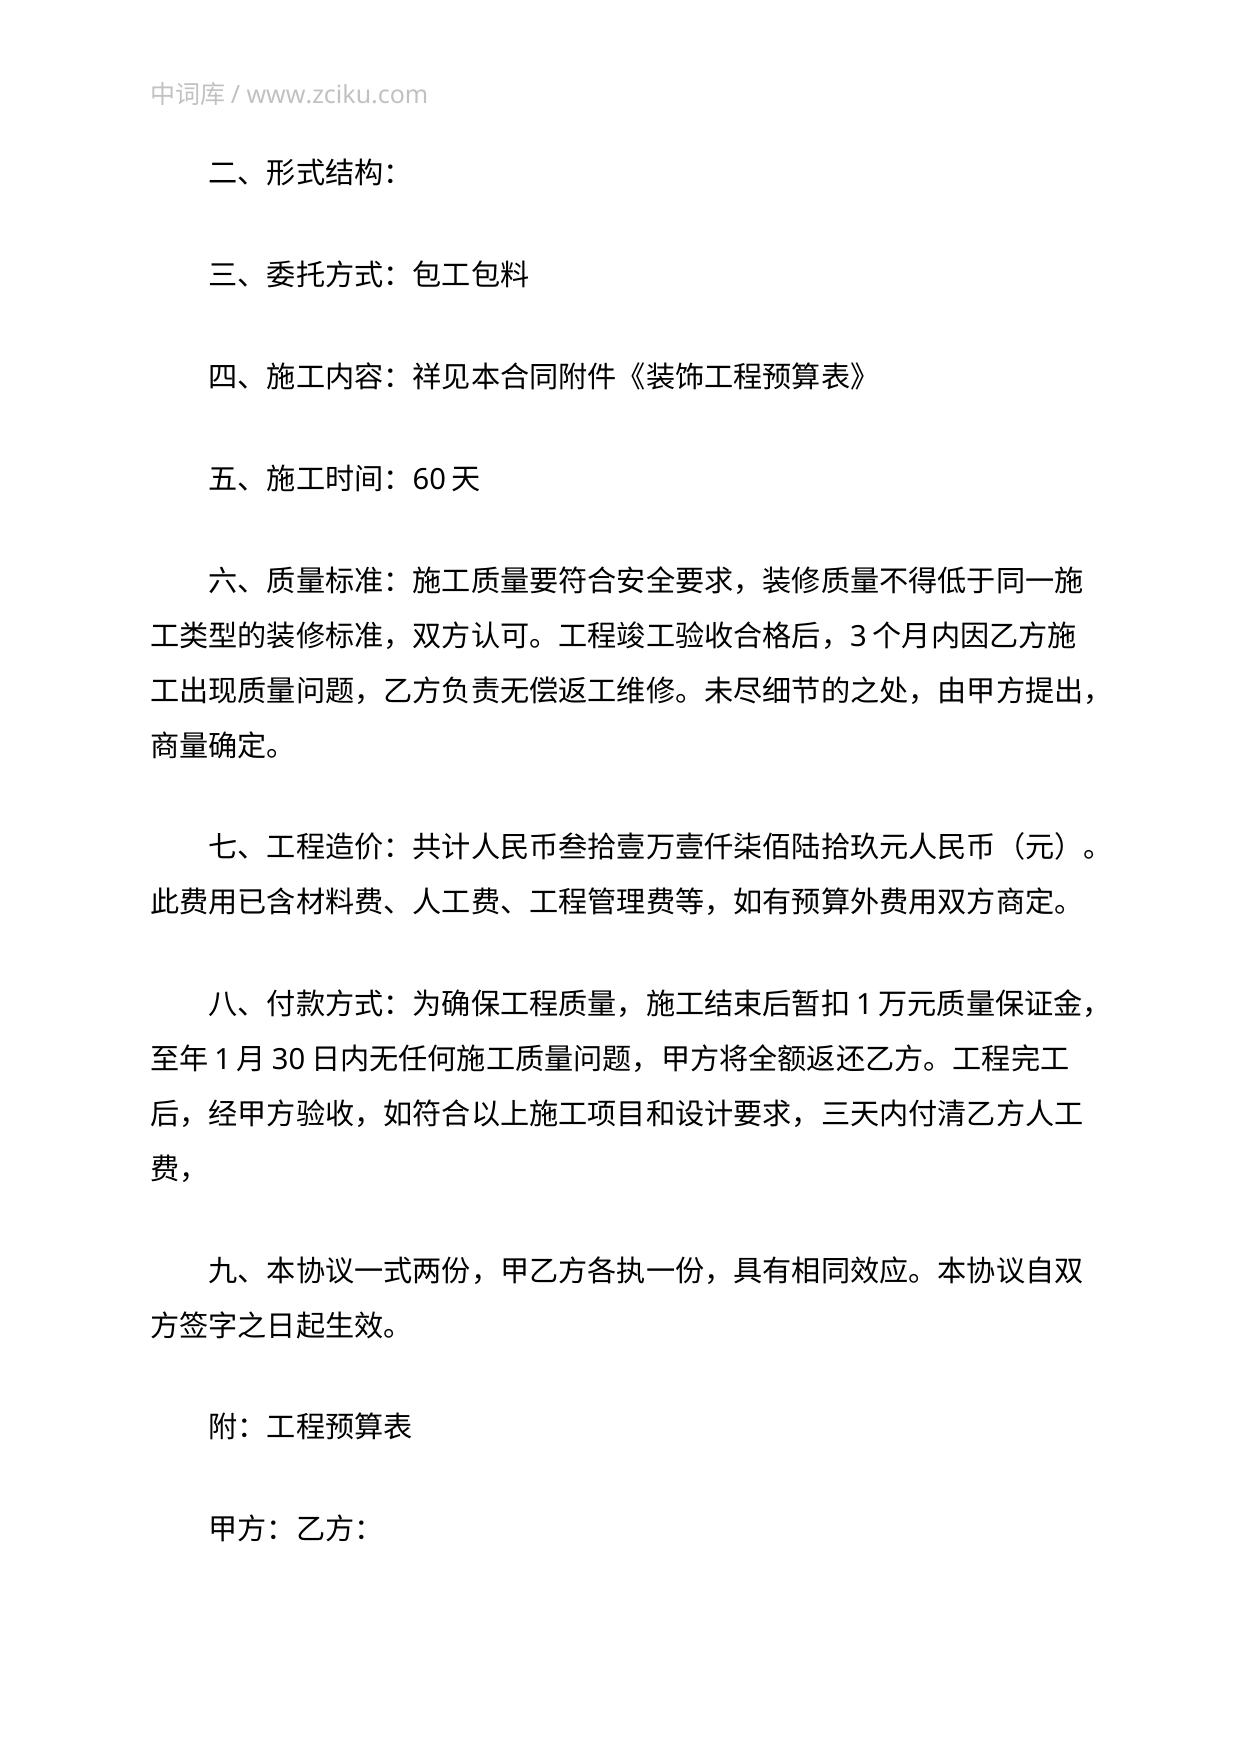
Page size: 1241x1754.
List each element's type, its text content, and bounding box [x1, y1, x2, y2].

text 六、质量标准：施工质量要符合安全要求，装修质量不得低于同一施工类型的装修标准，双方认可。工程竣工验收合格后，3个月内因乙方施工出现质量问题，乙方负责无偿返工维修。未尽细节的之处，由甲方提出，商量确定。 [150, 557, 1090, 764]
text 七、工程造价：共计人民币叁拾壹万壹仟柒佰陆拾玖元人民币（元）。此费用已含材料费、人工费、工程管理费等，如有预算外费用双方商定。 [150, 824, 1090, 921]
text 五、施工时间：60天 [150, 455, 1090, 498]
text 四、施工内容：祥见本合同附件《装饰工程预算表》 [150, 353, 1090, 396]
text 附：工程预算表 [150, 1404, 1090, 1446]
text 二、形式结构： [150, 150, 1090, 192]
text 三、委托方式：包工包料 [150, 252, 1090, 294]
text 甲方：乙方： [150, 1506, 1090, 1548]
text 九、本协议一式两份，甲乙方各执一份，具有相同效应。本协议自双方签字之日起生效。 [150, 1247, 1090, 1344]
text 八、付款方式：为确保工程质量，施工结束后暂扣1万元质量保证金，至年1月30日内无任何施工质量问题，甲方将全额返还乙方。工程完工后，经甲方验收，如符合以上施工项目和设计要求，三天内付清乙方人工费， [150, 981, 1090, 1188]
